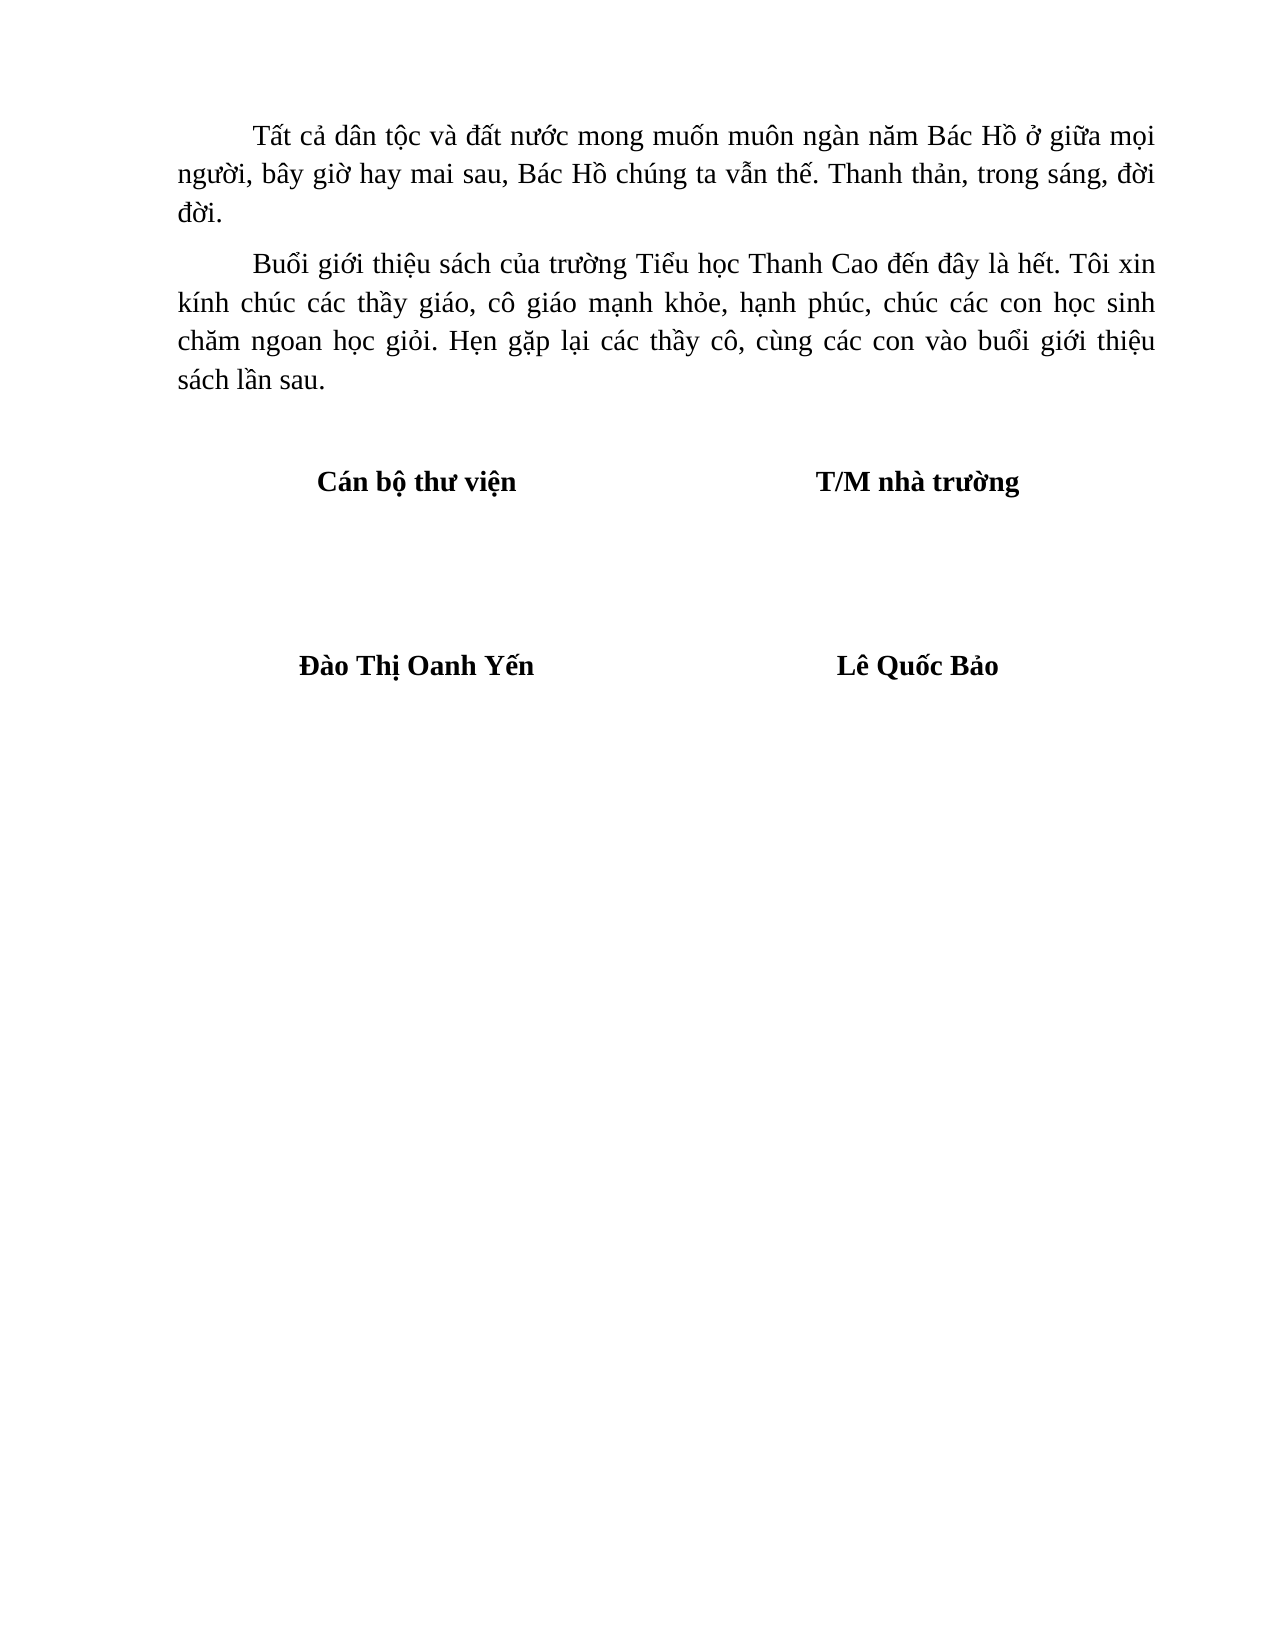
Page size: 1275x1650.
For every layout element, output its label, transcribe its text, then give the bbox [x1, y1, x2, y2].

table_header Cán bộ thư viện Đào Thị Oanh Yến [166, 464, 667, 694]
text Tất cả dân tộc và đất nước mong muốn muôn ngàn năm Bác Hồ ở giữa mọi người, bây giờ hay mai sau, Bác Hồ chúng ta vẫn thế. Thanh thản, trong sáng, đời đời. [177, 118, 1157, 229]
table_header T/M nhà trường Lê Quốc Bảo [667, 464, 1168, 694]
text Buổi giới thiệu sách của trường Tiểu học Thanh Cao đến đây là hết. Tôi xin kính chúc các thầy giáo, cô giáo mạnh khỏe, hạnh phúc, chúc các con học sinh chăm ngoan học giỏi. Hẹn gặp lại các thầy cô, cùng các con vào buổi giới thiệu sách lần sau. [177, 246, 1157, 395]
